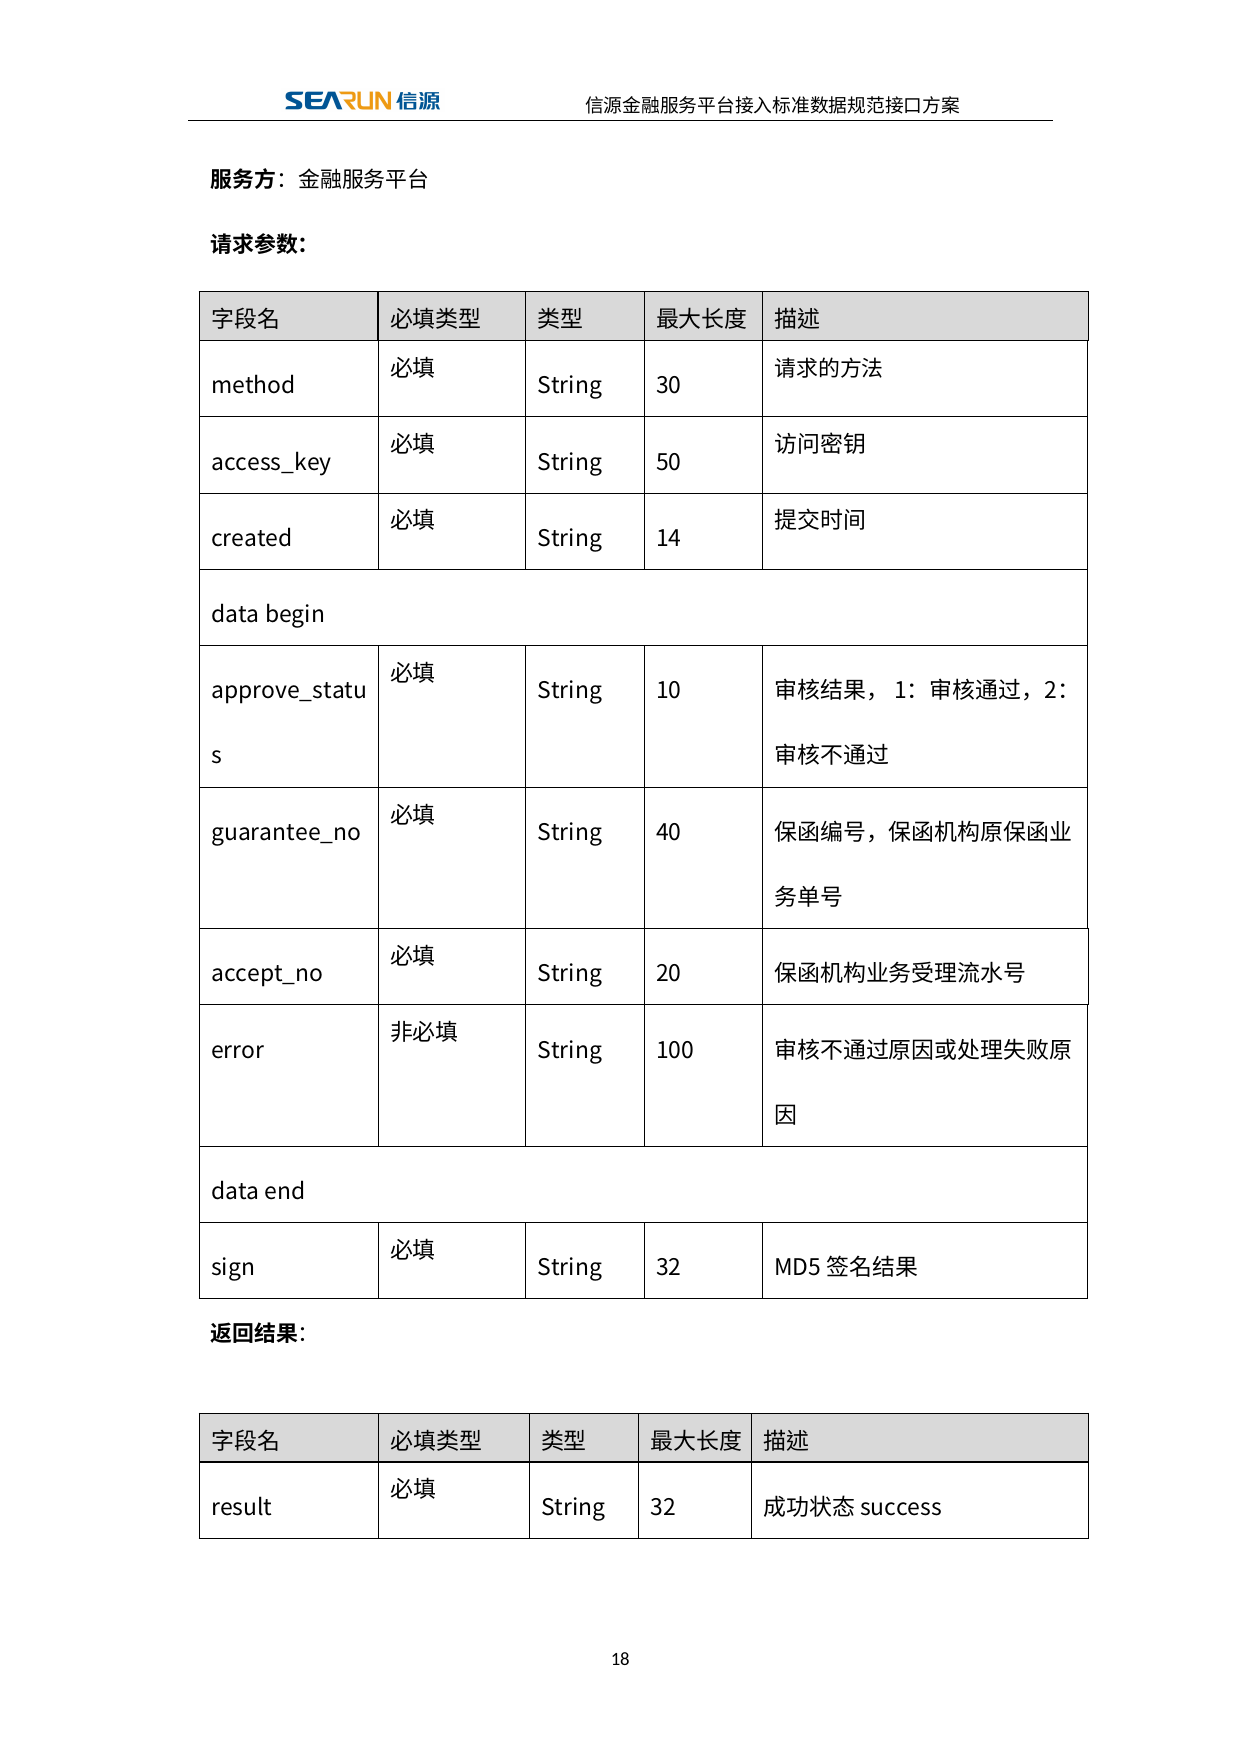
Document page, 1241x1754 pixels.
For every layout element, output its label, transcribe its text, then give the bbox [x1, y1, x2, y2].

table_cell 访问密钥 [763, 417, 1087, 492]
text 请求参数： [211, 227, 1053, 259]
table_cell 14 [645, 494, 762, 569]
table_cell 20 [645, 929, 762, 1004]
table_cell accept_no [200, 929, 378, 1004]
table_cell 100 [645, 1005, 762, 1146]
table_header 描述 [752, 1414, 1088, 1461]
table_header 必填类型 [379, 1414, 529, 1461]
table_cell String [526, 646, 644, 787]
table_cell error [200, 1005, 378, 1146]
table_cell String [526, 929, 644, 1004]
table_cell 请求的方法 [763, 341, 1087, 416]
table_header 字段名 [200, 1414, 378, 1461]
table_cell method [200, 341, 378, 416]
table_cell approve_status [200, 646, 378, 787]
table_cell String [526, 494, 644, 569]
table_cell 成功状态success [752, 1463, 1088, 1538]
table_cell 必填 [379, 494, 525, 569]
table_cell 必填 [379, 929, 525, 1004]
table_header 必填类型 [379, 292, 525, 340]
table_cell created [200, 494, 378, 569]
table_header 类型 [530, 1414, 638, 1461]
table_cell 保函编号，保函机构原保函业务单号 [763, 788, 1087, 928]
table_cell 必填 [379, 1463, 529, 1538]
table_cell 必填 [379, 341, 525, 416]
table_cell 50 [645, 417, 762, 492]
table_cell MD5 签名结果 [763, 1223, 1087, 1298]
table_cell 40 [645, 788, 762, 928]
table_cell String [526, 788, 644, 928]
text 服务方：金融服务平台 [211, 162, 1051, 194]
table_cell 必填 [379, 646, 525, 787]
table_cell 30 [645, 341, 762, 416]
table_cell String [526, 341, 644, 416]
table_header 类型 [526, 292, 644, 340]
table_cell result [200, 1463, 378, 1538]
table_header 最大长度 [645, 292, 762, 340]
table_cell data begin [200, 570, 1087, 645]
table_cell 必填 [379, 788, 525, 928]
table_header 字段名 [200, 292, 377, 340]
table_cell 非必填 [379, 1005, 525, 1146]
table_cell 必填 [379, 417, 525, 492]
table_cell 保函机构业务受理流水号 [763, 929, 1088, 1004]
table_header 描述 [763, 292, 1088, 340]
table_cell guarantee_no [200, 788, 378, 928]
table_header 最大长度 [639, 1414, 751, 1461]
table_cell 审核结果， 1：审核通过，2：审核不通过 [763, 646, 1087, 787]
table_cell 10 [645, 646, 762, 787]
table_cell access_key [200, 417, 378, 492]
table_cell String [526, 1223, 644, 1298]
table_cell String [526, 417, 644, 492]
table_cell sign [200, 1223, 378, 1298]
table_cell 32 [639, 1463, 751, 1538]
table_cell 提交时间 [763, 494, 1087, 569]
table_cell 必填 [379, 1223, 525, 1298]
table_cell data end [200, 1147, 1087, 1222]
text 返回结果： [211, 1316, 1053, 1348]
picture [280, 88, 445, 112]
table_cell String [526, 1005, 644, 1146]
table_cell 32 [645, 1223, 762, 1298]
table_cell 审核不通过原因或处理失败原因 [763, 1005, 1087, 1146]
table_cell String [530, 1463, 638, 1538]
